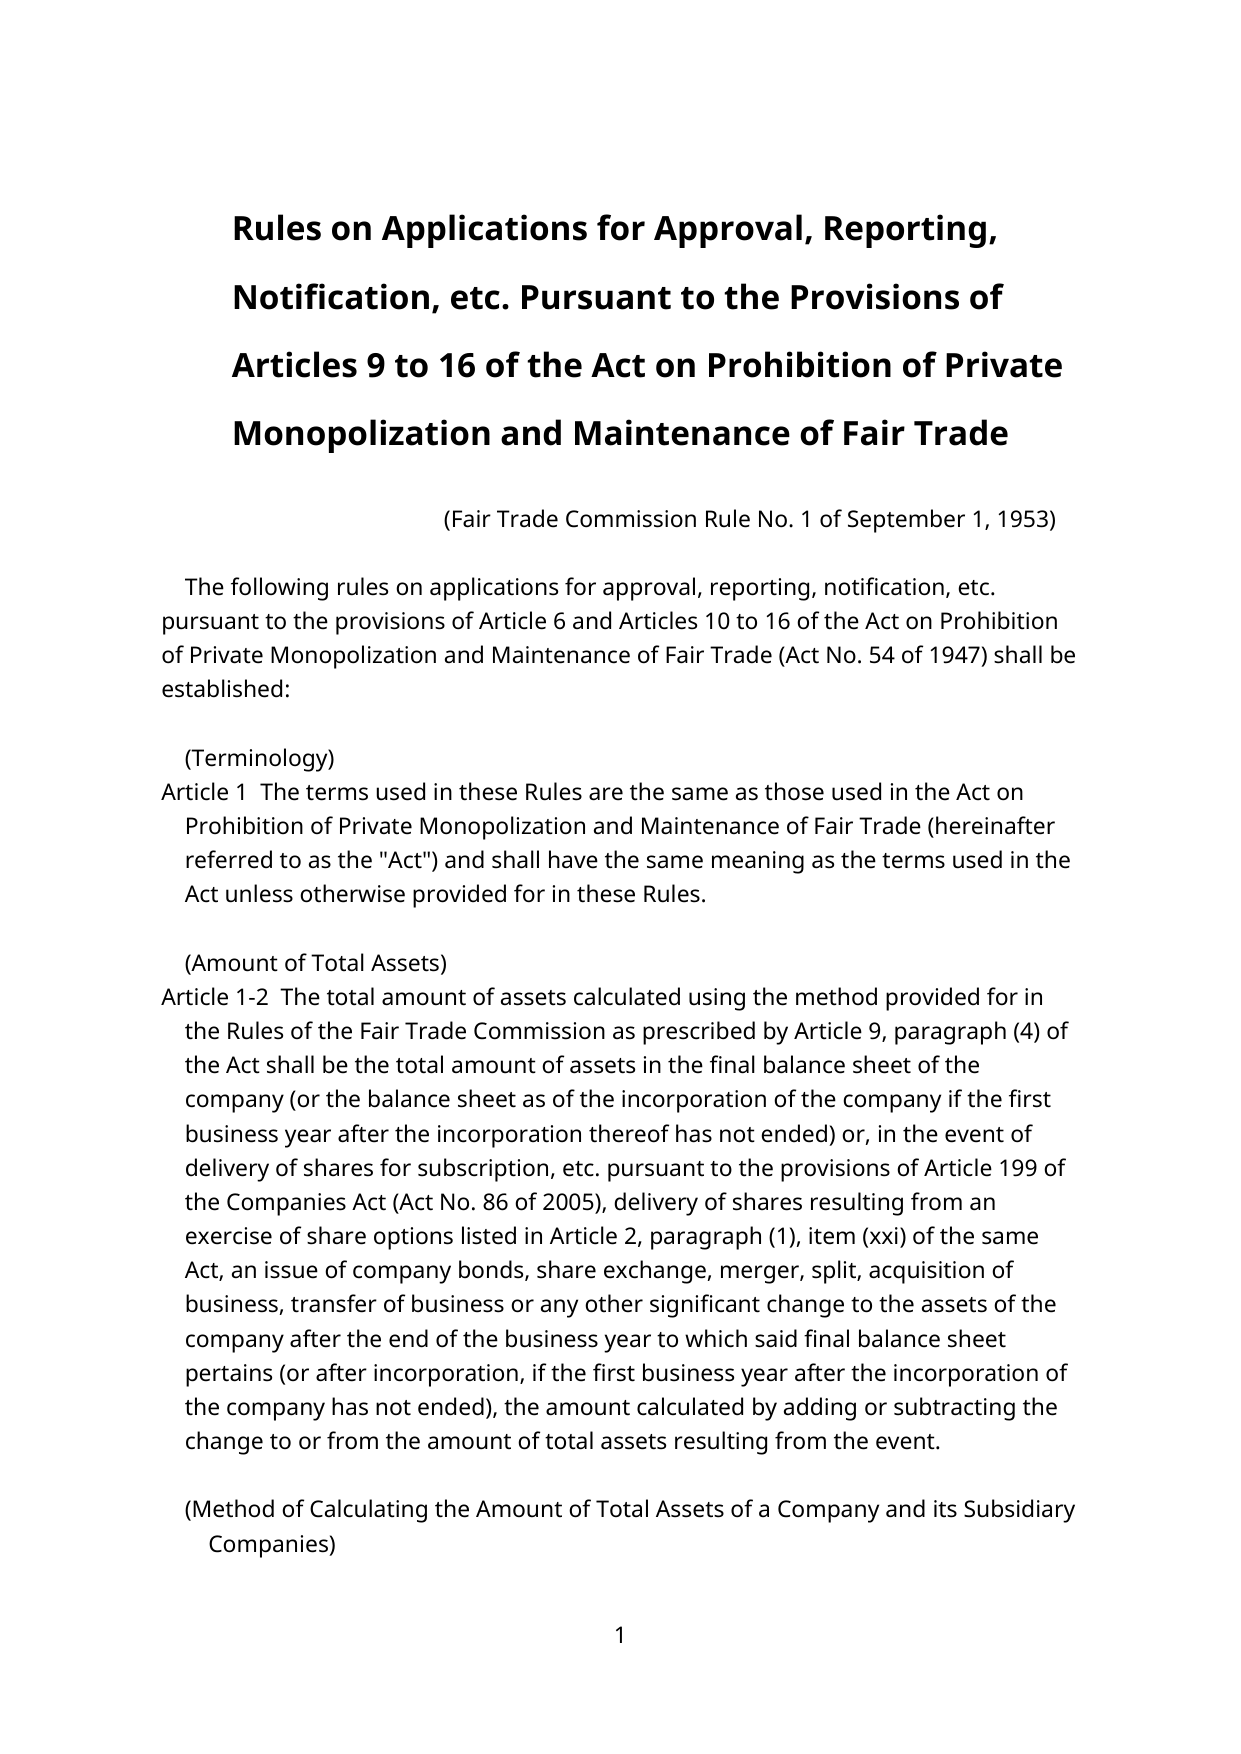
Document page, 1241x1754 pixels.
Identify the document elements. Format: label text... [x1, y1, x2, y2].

text Article 1-2 The total amount of assets calculated using the method provided for in the Rules of the Fair Trade Commission as prescribed by Article 9, paragraph (4) of the Act shall be the total amount of assets in the final balance sheet of the company (or the balance sheet as of the incorporation of the company if the first business year after the incorporation thereof has not ended) or, in the event of delivery of shares for subscription, etc. pursuant to the provisions of Article 199 of the Companies Act (Act No. 86 of 2005), delivery of shares resulting from an exercise of share options listed in Article 2, paragraph (1), item (xxi) of the same Act, an issue of company bonds, share exchange, merger, split, acquisition of business, transfer of business or any other significant change to the assets of the company after the end of the business year to which said final balance sheet pertains (or after incorporation, if the first business year after the incorporation of the company has not ended), the amount calculated by adding or subtracting the change to or from the amount of total assets resulting from the event. [161, 979, 1079, 1458]
text Rules on Applications for Approval, Reporting, Notification, etc. Pursuant to the Provisions of Articles 9 to 16 of the Act on Prohibition of Private Monopolization and Maintenance of Fair Trade [230, 194, 1079, 467]
text Article 1 The terms used in these Rules are the same as those used in the Act on Prohibition of Private Monopolization and Maintenance of Fair Trade (hereinafter referred to as the "Act") and shall have the same meaning as the terms used in the Act unless otherwise provided for in these Rules. [161, 774, 1079, 911]
text The following rules on applications for approval, reporting, notification, etc. pursuant to the provisions of Article 6 and Articles 10 to 16 of the Act on Prohibition of Private Monopolization and Maintenance of Fair Trade (Act No. 54 of 1947) shall be established: [161, 569, 1079, 706]
text (Amount of Total Assets) [184, 945, 1079, 979]
text (Method of Calculating the Amount of Total Assets of a Company and its Subsidiary Companies) [184, 1492, 1079, 1560]
text (Terminology) [184, 740, 1079, 774]
text (Fair Trade Commission Rule No. 1 of September 1, 1953) [161, 501, 1079, 535]
